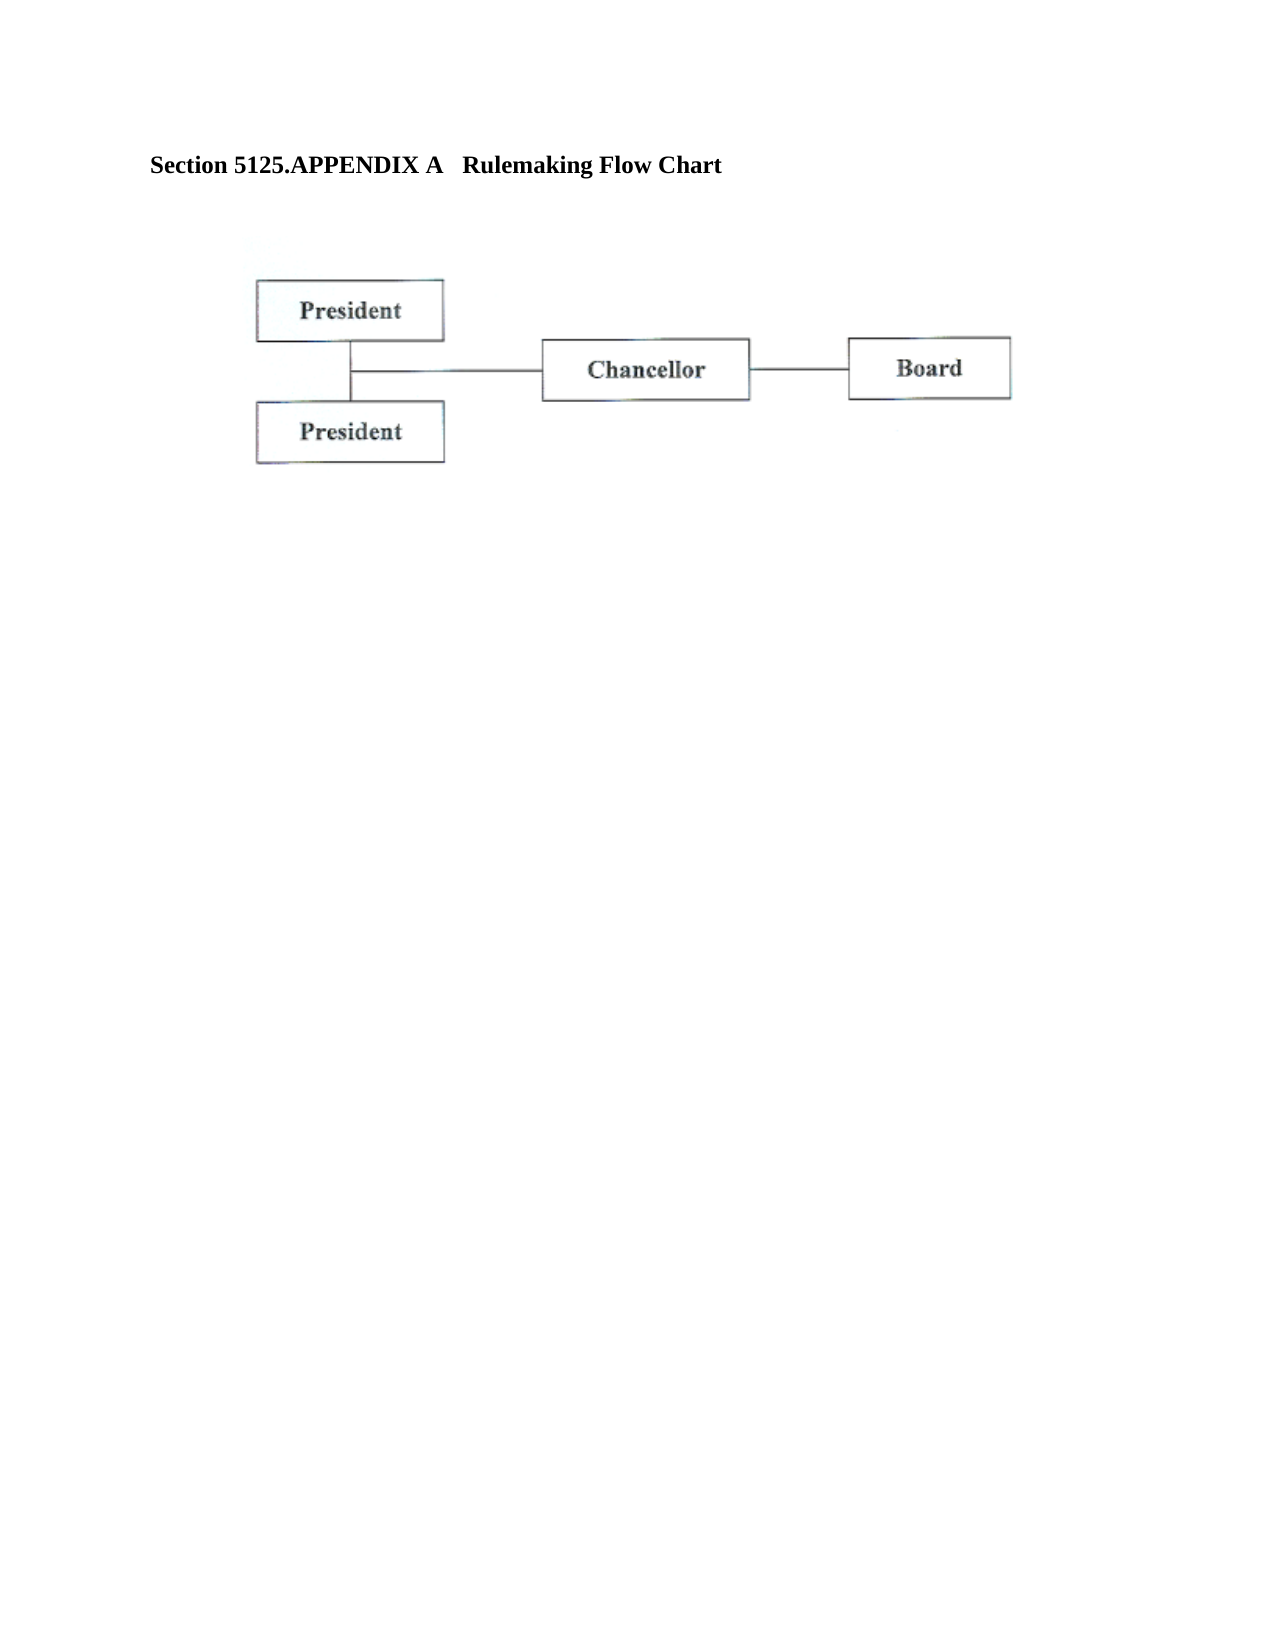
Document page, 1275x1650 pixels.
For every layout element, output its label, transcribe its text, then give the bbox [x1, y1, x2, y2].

text Section 5125.APPENDIX A Rulemaking Flow Chart [150, 150, 1125, 179]
